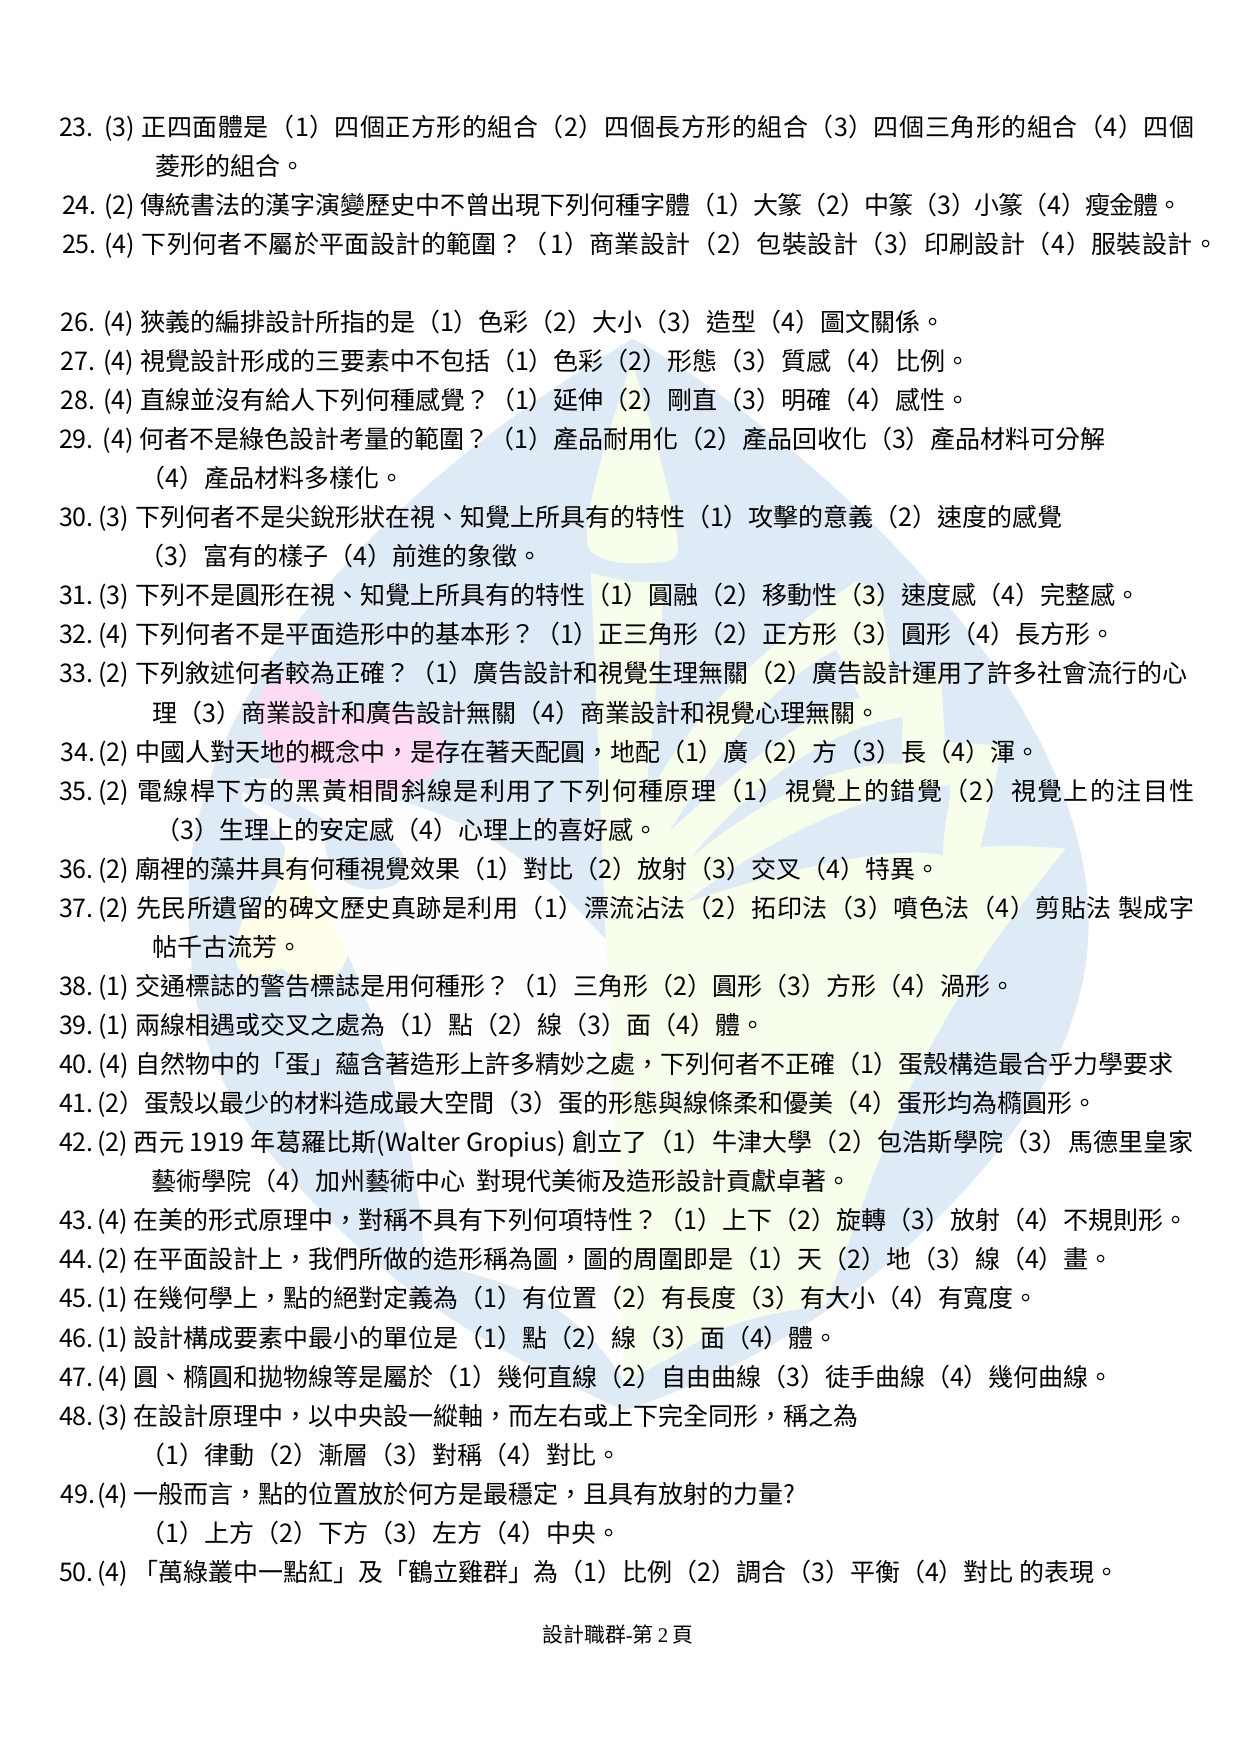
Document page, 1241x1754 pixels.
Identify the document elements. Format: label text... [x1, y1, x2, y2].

list (1) 兩線相遇或交叉之處為（1）點（2）線（3）面（4）體。 [59, 1006, 1194, 1042]
list (1) 在幾何學上，點的絕對定義為（1）有位置（2）有長度（3）有大小（4）有寬度。 [59, 1279, 1194, 1315]
list (4) 視覺設計形成的三要素中不包括（1）色彩（2）形態（3）質感（4）比例。 [60, 341, 1194, 378]
list (3) 下列不是圓形在視、知覺上所具有的特性（1）圓融（2）移動性（3）速度感（4）完整感。 [59, 576, 1194, 612]
list (2）蛋殼以最少的材料造成最大空間（3）蛋的形態與線條柔和優美（4）蛋形均為橢圓形。 [59, 1084, 1194, 1120]
list (4) 自然物中的「蛋」蘊含著造形上許多精妙之處，下列何者不正確（1）蛋殼構造最合乎力學要求 [59, 1044, 1194, 1081]
list (4) 一般而言，點的位置放於何方是最穩定，且具有放射的力量? （1）上方（2）下方（3）左方（4）中央。 [60, 1474, 1194, 1549]
list (2) 電線桿下方的黑黃相間斜線是利用了下列何種原理（1）視覺上的錯覺（2）視覺上的注目性（3）生理上的安定感（4）心理上的喜好感。 [59, 771, 1194, 846]
list (2) 在平面設計上，我們所做的造形稱為圖，圖的周圍即是（1）天（2）地（3）線（4）畫。 [59, 1240, 1194, 1276]
list (3) 正四面體是（1）四個正方形的組合（2）四個長方形的組合（3）四個三角形的組合（4）四個菱形的組合。 [59, 107, 1194, 182]
list (4) 下列何者不是平面造形中的基本形？（1）正三角形（2）正方形（3）圓形（4）長方形。 [59, 615, 1194, 651]
list (2) 傳統書法的漢字演變歷史中不曾出現下列何種字體（1）大篆（2）中篆（3）小篆（4）瘦金體。 [62, 185, 1194, 221]
list (4) 「萬綠叢中一點紅」及「鶴立雞群」為（1）比例（2）調合（3）平衡（4）對比 的表現。 [59, 1552, 1194, 1589]
list (4) 狹義的編排設計所指的是（1）色彩（2）大小（3）造型（4）圖文關係。 [60, 302, 1194, 339]
list (1) 交通標誌的警告標誌是用何種形？（1）三角形（2）圓形（3）方形（4）渦形。 [59, 966, 1194, 1003]
list (2) 西元1919 年葛羅比斯(Walter Gropius) 創立了（1）牛津大學（2）包浩斯學院（3）馬德里皇家藝術學院（4）加州藝術中心 對現代美術及造形設計貢獻卓著。 [59, 1123, 1194, 1198]
list (2) 先民所遺留的碑文歷史真跡是利用（1）漂流沾法（2）拓印法（3）噴色法（4）剪貼法 製成字帖千古流芳。 [59, 888, 1194, 964]
list (4) 在美的形式原理中，對稱不具有下列何項特性？（1）上下（2）旋轉（3）放射（4）不規則形。 [59, 1201, 1194, 1237]
list (4) 圓、橢圓和拋物線等是屬於（1）幾何直線（2）自由曲線（3）徒手曲線（4）幾何曲線。 [59, 1357, 1194, 1393]
list (4) 何者不是綠色設計考量的範圍？（1）產品耐用化（2）產品回收化（3）產品材料可分解 （4）產品材料多樣化。 [59, 419, 1194, 495]
list (4) 下列何者不屬於平面設計的範圍？（1）商業設計（2）包裝設計（3）印刷設計（4）服裝設計。 [62, 224, 1194, 299]
list (4) 直線並沒有給人下列何種感覺？（1）延伸（2）剛直（3）明確（4）感性。 [60, 381, 1194, 417]
list (1) 設計構成要素中最小的單位是（1）點（2）線（3）面（4）體。 [59, 1318, 1194, 1354]
list (3) 在設計原理中，以中央設一縱軸，而左右或上下完全同形，稱之為 （1）律動（2）漸層（3）對稱（4）對比。 [59, 1396, 1194, 1471]
list (2) 中國人對天地的概念中，是存在著天配圓，地配（1）廣（2）方（3）長（4）渾。 [60, 732, 1194, 768]
list (3) 下列何者不是尖銳形狀在視、知覺上所具有的特性（1）攻擊的意義（2）速度的感覺 （3）富有的樣子（4）前進的象徵。 [59, 498, 1194, 573]
list (2) 廟裡的藻井具有何種視覺效果（1）對比（2）放射（3）交叉（4）特異。 [59, 849, 1194, 886]
list (2) 下列敘述何者較為正確？（1）廣告設計和視覺生理無關（2）廣告設計運用了許多社會流行的心理（3）商業設計和廣告設計無關（4）商業設計和視覺心理無關。 [59, 654, 1194, 729]
